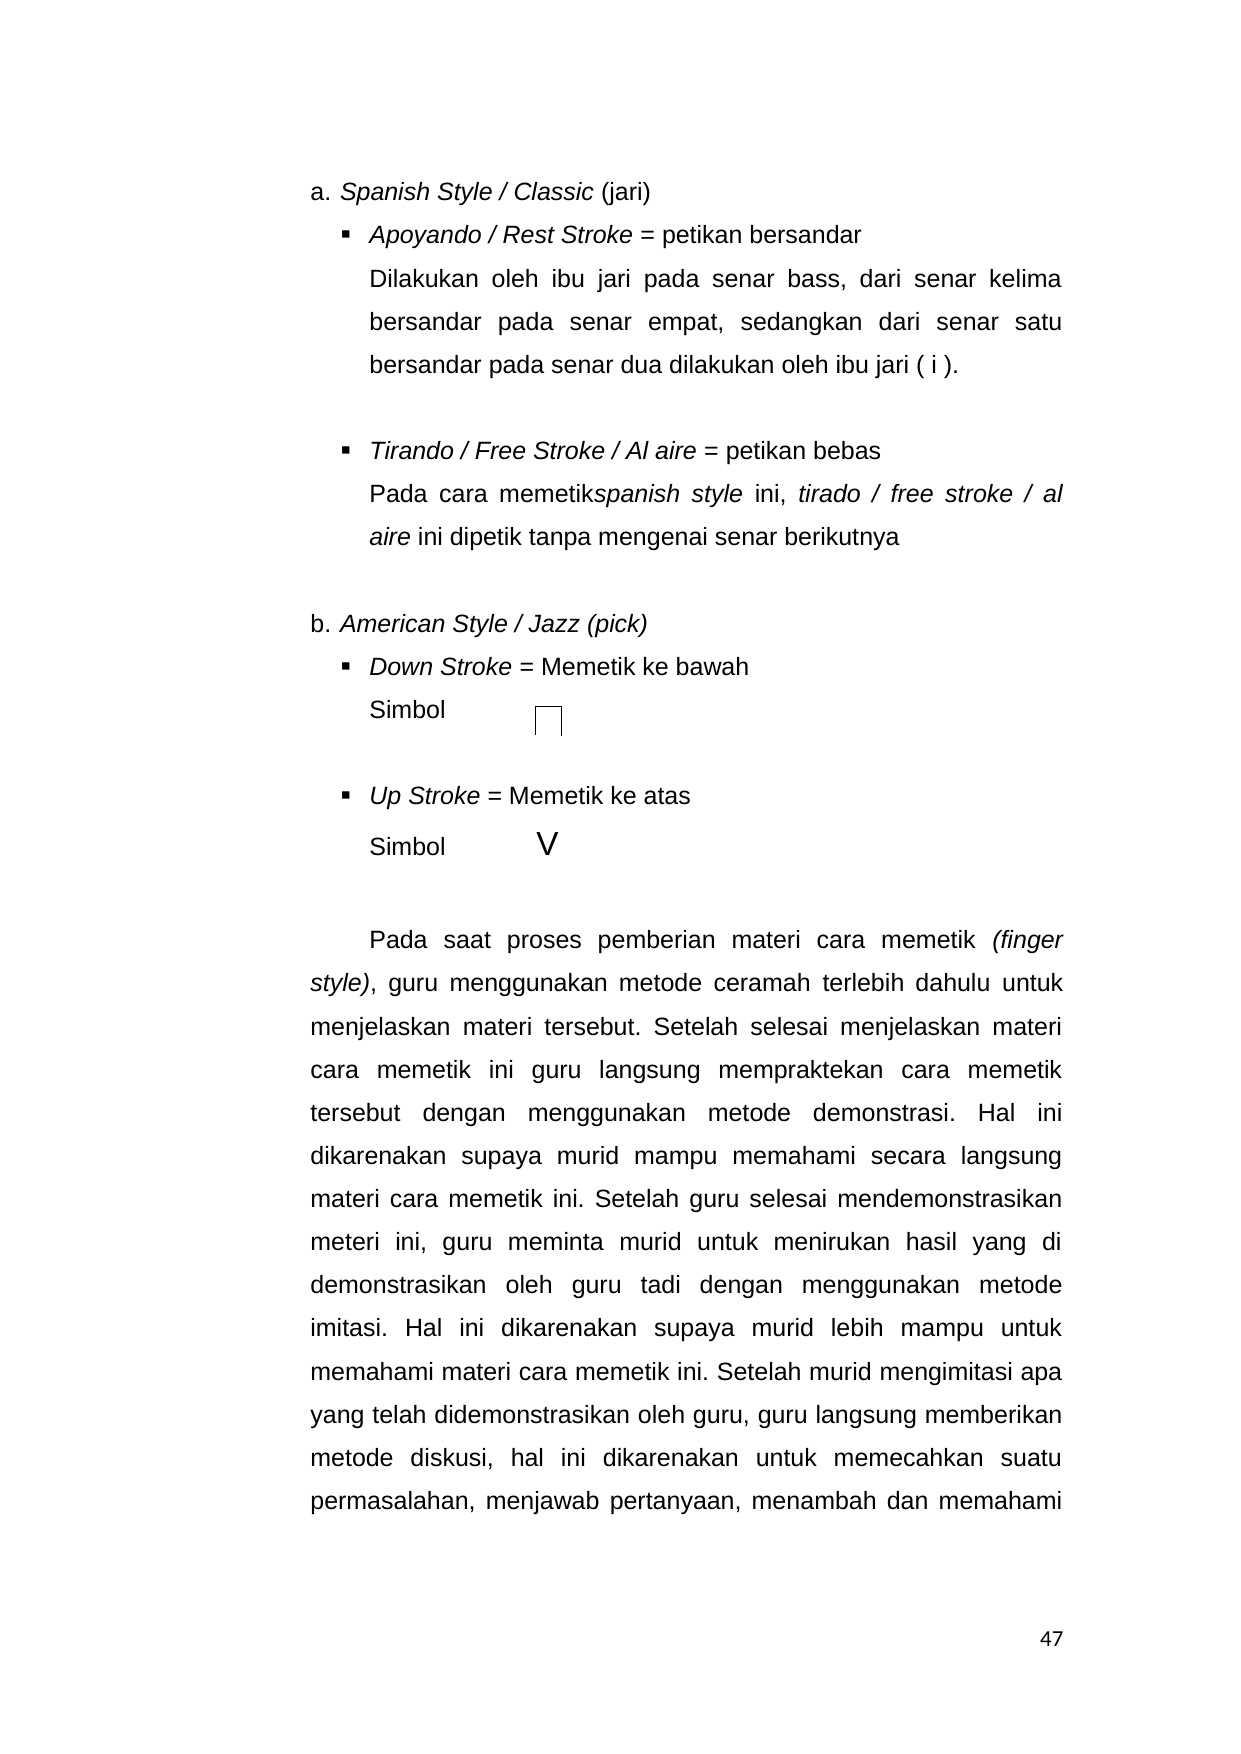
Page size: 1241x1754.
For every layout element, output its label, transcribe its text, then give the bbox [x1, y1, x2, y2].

list Tirando / Free Stroke / Al aire = petikan bebas [340, 436, 1063, 465]
list Dilakukan oleh ibu jari pada senar bass, dari senar kelima bersandar pada senar empat, sedangkan dari senar satu bersandar pada senar dua dilakukan oleh ibu jari ( i ). [369, 263, 1063, 378]
list Apoyando / Rest Stroke = petikan bersandar [340, 220, 1063, 249]
list Down Stroke = Memetik ke bawah [340, 652, 1063, 681]
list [310, 925, 1063, 1514]
list Up Stroke = Memetik ke atas [340, 781, 1063, 810]
list Simbol V [369, 824, 1063, 863]
list Pada cara memetikspanish style ini, tirado / free stroke / al aire ini dipetik tanpa mengenai senar berikutnya [369, 479, 1063, 551]
list Simbol [369, 695, 1063, 724]
list American Style / Jazz (pick) [310, 609, 1063, 637]
list Spanish Style / Classic (jari) [310, 177, 1063, 206]
